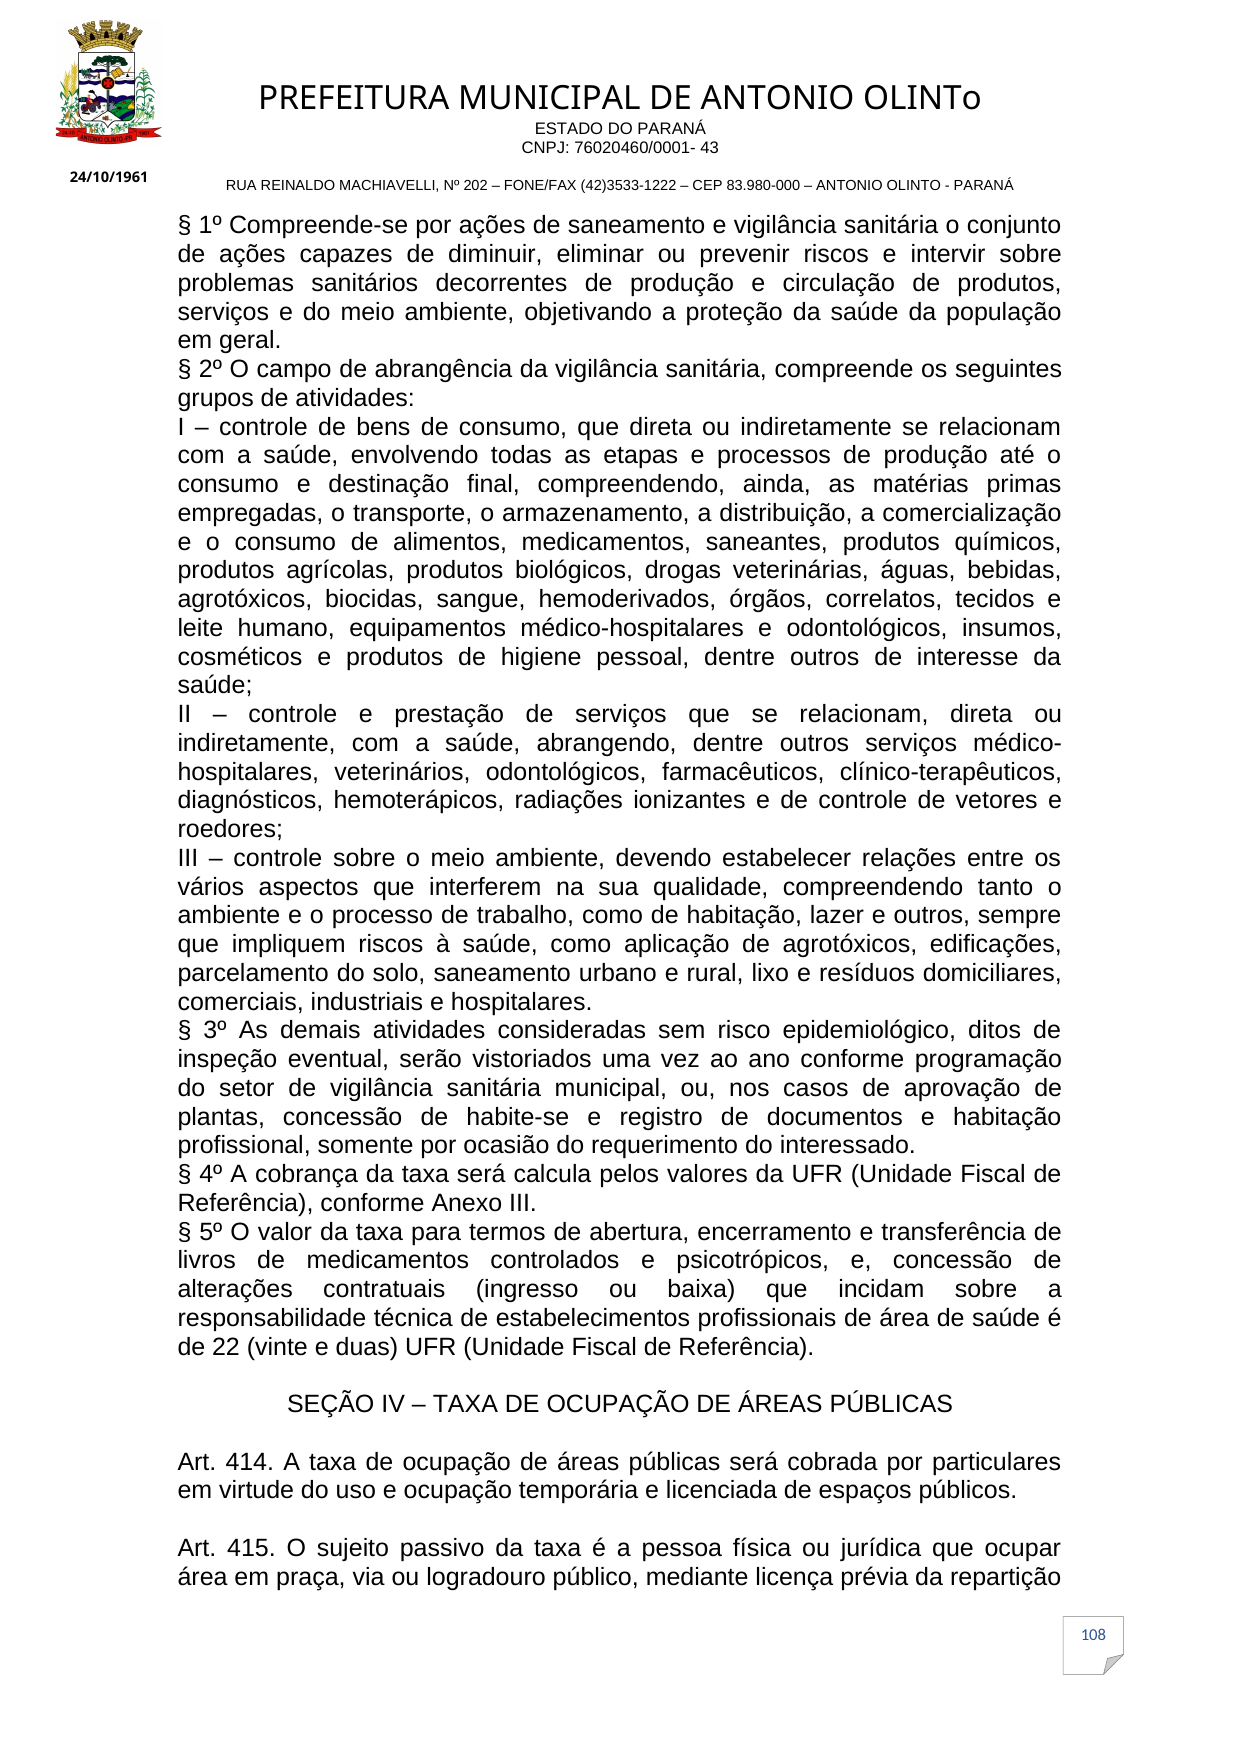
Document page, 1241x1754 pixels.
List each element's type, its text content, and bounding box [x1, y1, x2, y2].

text § 3º As demais atividades consideradas sem risco epidemiológico, ditos de inspeção eventual, serão vistoriados uma vez ao ano conforme programação do setor de vigilância sanitária municipal, ou, nos casos de aprovação de plantas, concessão de habite-se e registro de documentos e habitação profissional, somente por ocasião do requerimento do interessado. [177, 1015, 1063, 1159]
text § 4º A cobrança da taxa será calcula pelos valores da UFR (Unidade Fiscal de Referência), conforme Anexo III. [177, 1159, 1063, 1216]
text III – controle sobre o meio ambiente, devendo estabelecer relações entre os vários aspectos que interferem na sua qualidade, compreendendo tanto o ambiente e o processo de trabalho, como de habitação, lazer e outros, sempre que impliquem riscos à saúde, como aplicação de agrotóxicos, edificações, parcelamento do solo, saneamento urbano e rural, lixo e resíduos domiciliares, comerciais, industriais e hospitalares. [177, 843, 1063, 1015]
text § 5º O valor da taxa para termos de abertura, encerramento e transferência de livros de medicamentos controlados e psicotrópicos, e, concessão de alterações contratuais (ingresso ou baixa) que incidam sobre a responsabilidade técnica de estabelecimentos profissionais de área de saúde é de 22 (vinte e duas) UFR (Unidade Fiscal de Referência). [177, 1216, 1063, 1360]
picture [55, 18, 163, 148]
text SEÇÃO IV – TAXA DE OCUPAÇÃO DE ÁREAS PÚBLICAS [177, 1389, 1063, 1418]
text § 1º Compreende-se por ações de saneamento e vigilância sanitária o conjunto de ações capazes de diminuir, eliminar ou prevenir riscos e intervir sobre problemas sanitários decorrentes de produção e circulação de produtos, serviços e do meio ambiente, objetivando a proteção da saúde da população em geral. [177, 210, 1063, 354]
text II – controle e prestação de serviços que se relacionam, direta ou indiretamente, com a saúde, abrangendo, dentre outros serviços médico-hospitalares, veterinários, odontológicos, farmacêuticos, clínico-terapêuticos, diagnósticos, hemoterápicos, radiações ionizantes e de controle de vetores e roedores; [177, 699, 1063, 843]
text Art. 414. A taxa de ocupação de áreas públicas será cobrada por particulares em virtude do uso e ocupação temporária e licenciada de espaços públicos. [177, 1446, 1063, 1504]
text § 2º O campo de abrangência da vigilância sanitária, compreende os seguintes grupos de atividades: [177, 354, 1063, 411]
text I – controle de bens de consumo, que direta ou indiretamente se relacionam com a saúde, envolvendo todas as etapas e processos de produção até o consumo e destinação final, compreendendo, ainda, as matérias primas empregadas, o transporte, o armazenamento, a distribuição, a comercialização e o consumo de alimentos, medicamentos, saneantes, produtos químicos, produtos agrícolas, produtos biológicos, drogas veterinárias, águas, bebidas, agrotóxicos, biocidas, sangue, hemoderivados, órgãos, correlatos, tecidos e leite humano, equipamentos médico-hospitalares e odontológicos, insumos, cosméticos e produtos de higiene pessoal, dentre outros de interesse da saúde; [177, 411, 1063, 699]
